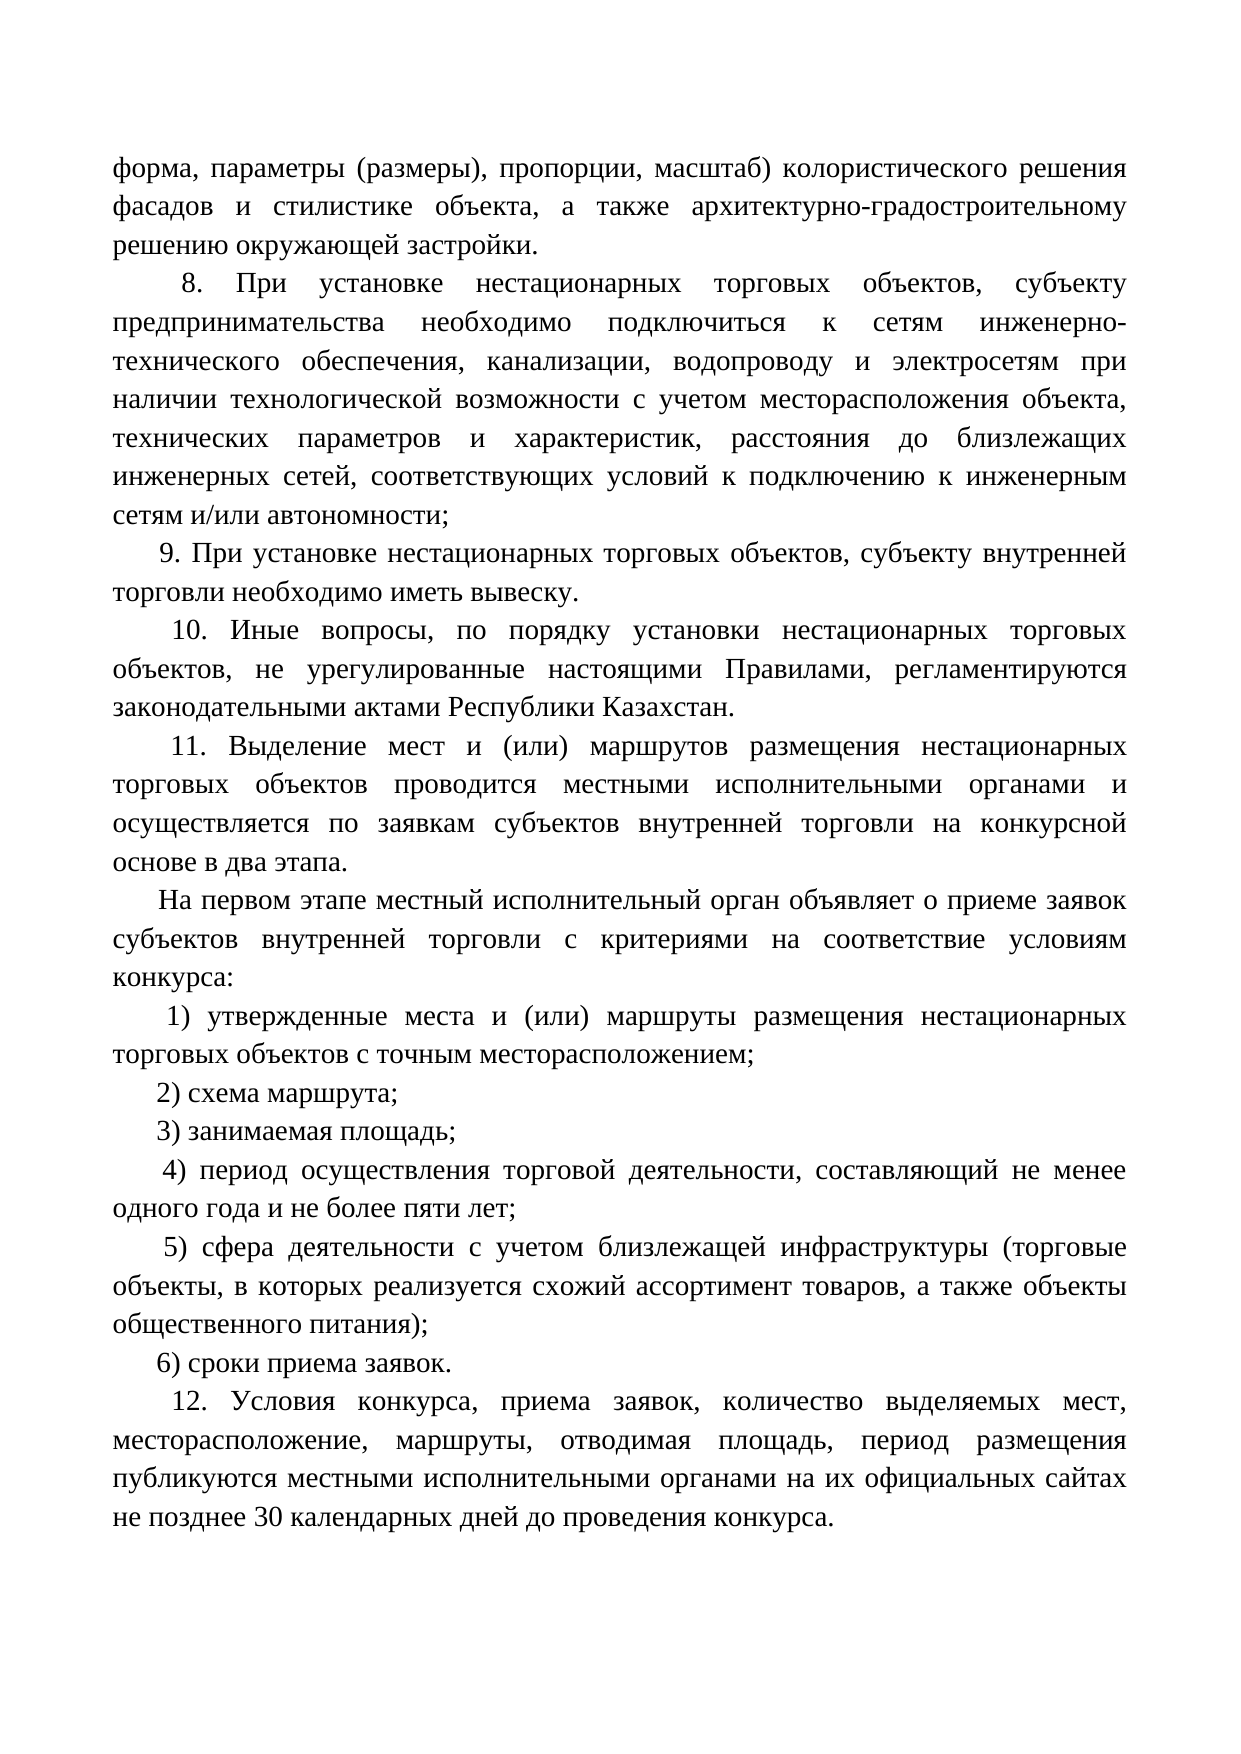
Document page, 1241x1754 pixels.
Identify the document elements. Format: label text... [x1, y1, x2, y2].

text 10. Иные вопросы, по порядку установки нестационарных торговых объектов, не урегулированные настоящими Правилами, регламентируются законодательными актами Республики Казахстан. [112, 612, 1128, 723]
text 8. При установке нестационарных торговых объектов, субъекту предпринимательства необходимо подключиться к сетям инженерно-технического обеспечения, канализации, водопроводу и электросетям при наличии технологической возможности с учетом месторасположения объекта, технических параметров и характеристик, расстояния до близлежащих инженерных сетей, соответствующих условий к подключению к инженерным сетям и/или автономности; [112, 266, 1128, 530]
text 9. При установке нестационарных торговых объектов, субъекту внутренней торговли необходимо иметь вывеску. [112, 535, 1128, 607]
text 1) утвержденные места и (или) маршруты размещения нестационарных торговых объектов с точным месторасположением; [112, 998, 1128, 1070]
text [112, 150, 1128, 261]
text 3) занимаемая площадь; [112, 1113, 1128, 1147]
text 12. Условия конкурса, приема заявок, количество выделяемых мест, месторасположение, маршруты, отводимая площадь, период размещения публикуются местными исполнительными органами на их официальных сайтах не позднее 30 календарных дней до проведения конкурса. [112, 1383, 1128, 1532]
text 4) период осуществления торговой деятельности, составляющий не менее одного года и не более пяти лет; [112, 1152, 1128, 1224]
text 2) схема маршрута; [112, 1075, 1128, 1108]
text На первом этапе местный исполнительный орган объявляет о приеме заявок субъектов внутренней торговли с критериями на соответствие условиям конкурса: [112, 882, 1128, 993]
text 11. Выделение мест и (или) маршрутов размещения нестационарных торговых объектов проводится местными исполнительными органами и осуществляется по заявкам субъектов внутренней торговли на конкурсной основе в два этапа. [112, 728, 1128, 877]
text 5) сфера деятельности с учетом близлежащей инфраструктуры (торговые объекты, в которых реализуется схожий ассортимент товаров, а также объекты общественного питания); [112, 1229, 1128, 1340]
text 6) сроки приема заявок. [112, 1345, 1128, 1378]
